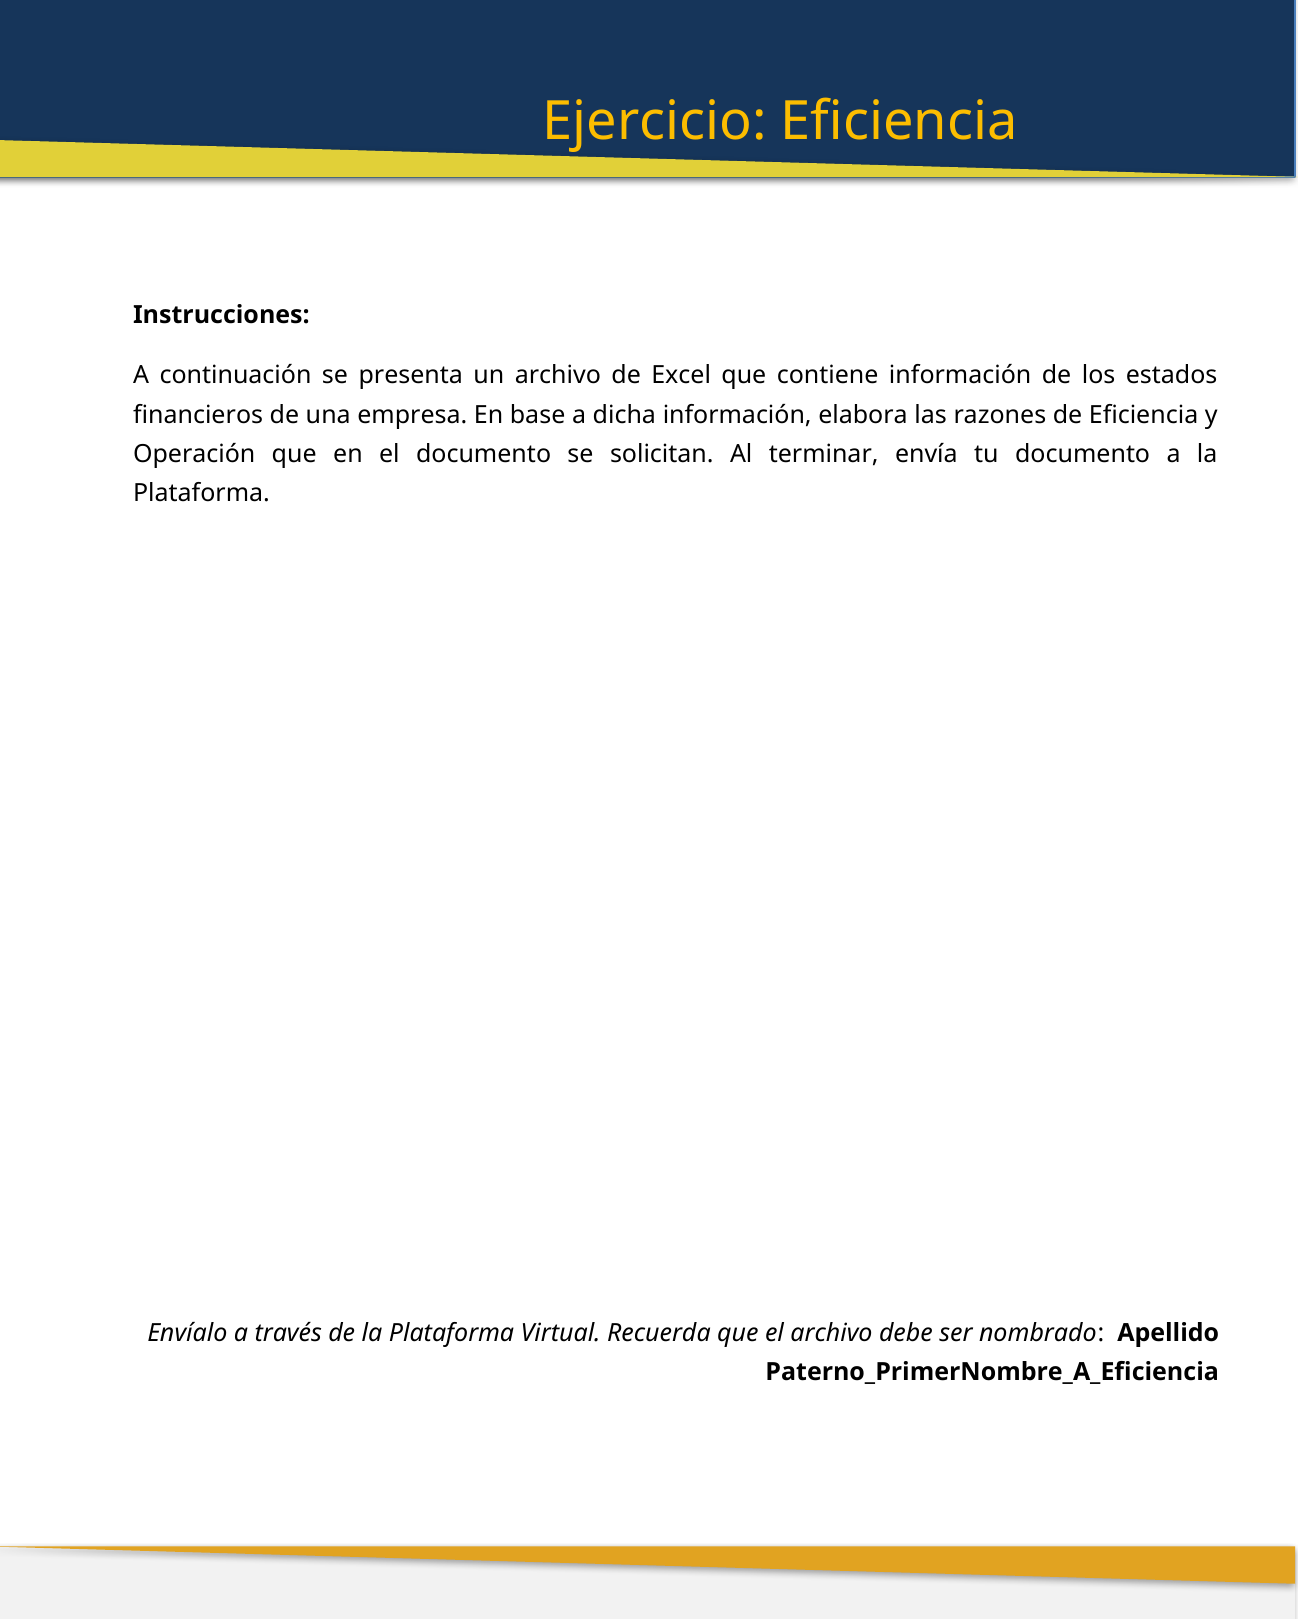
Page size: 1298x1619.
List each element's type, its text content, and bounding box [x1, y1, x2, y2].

text Instrucciones: [133, 297, 1219, 331]
text A continuación se presenta un archivo de Excel que contiene información de los estados financieros de una empresa. En base a dicha información, elabora las razones de Eficiencia y Operación que en el documento se solicitan. Al terminar, envía tu documento a la Plataforma. [133, 357, 1219, 509]
text Envíalo a través de la Plataforma Virtual. Recuerda que el archivo debe ser nombrado: Apellido Paterno_PrimerNombre_A_Eficiencia [133, 1315, 1219, 1388]
